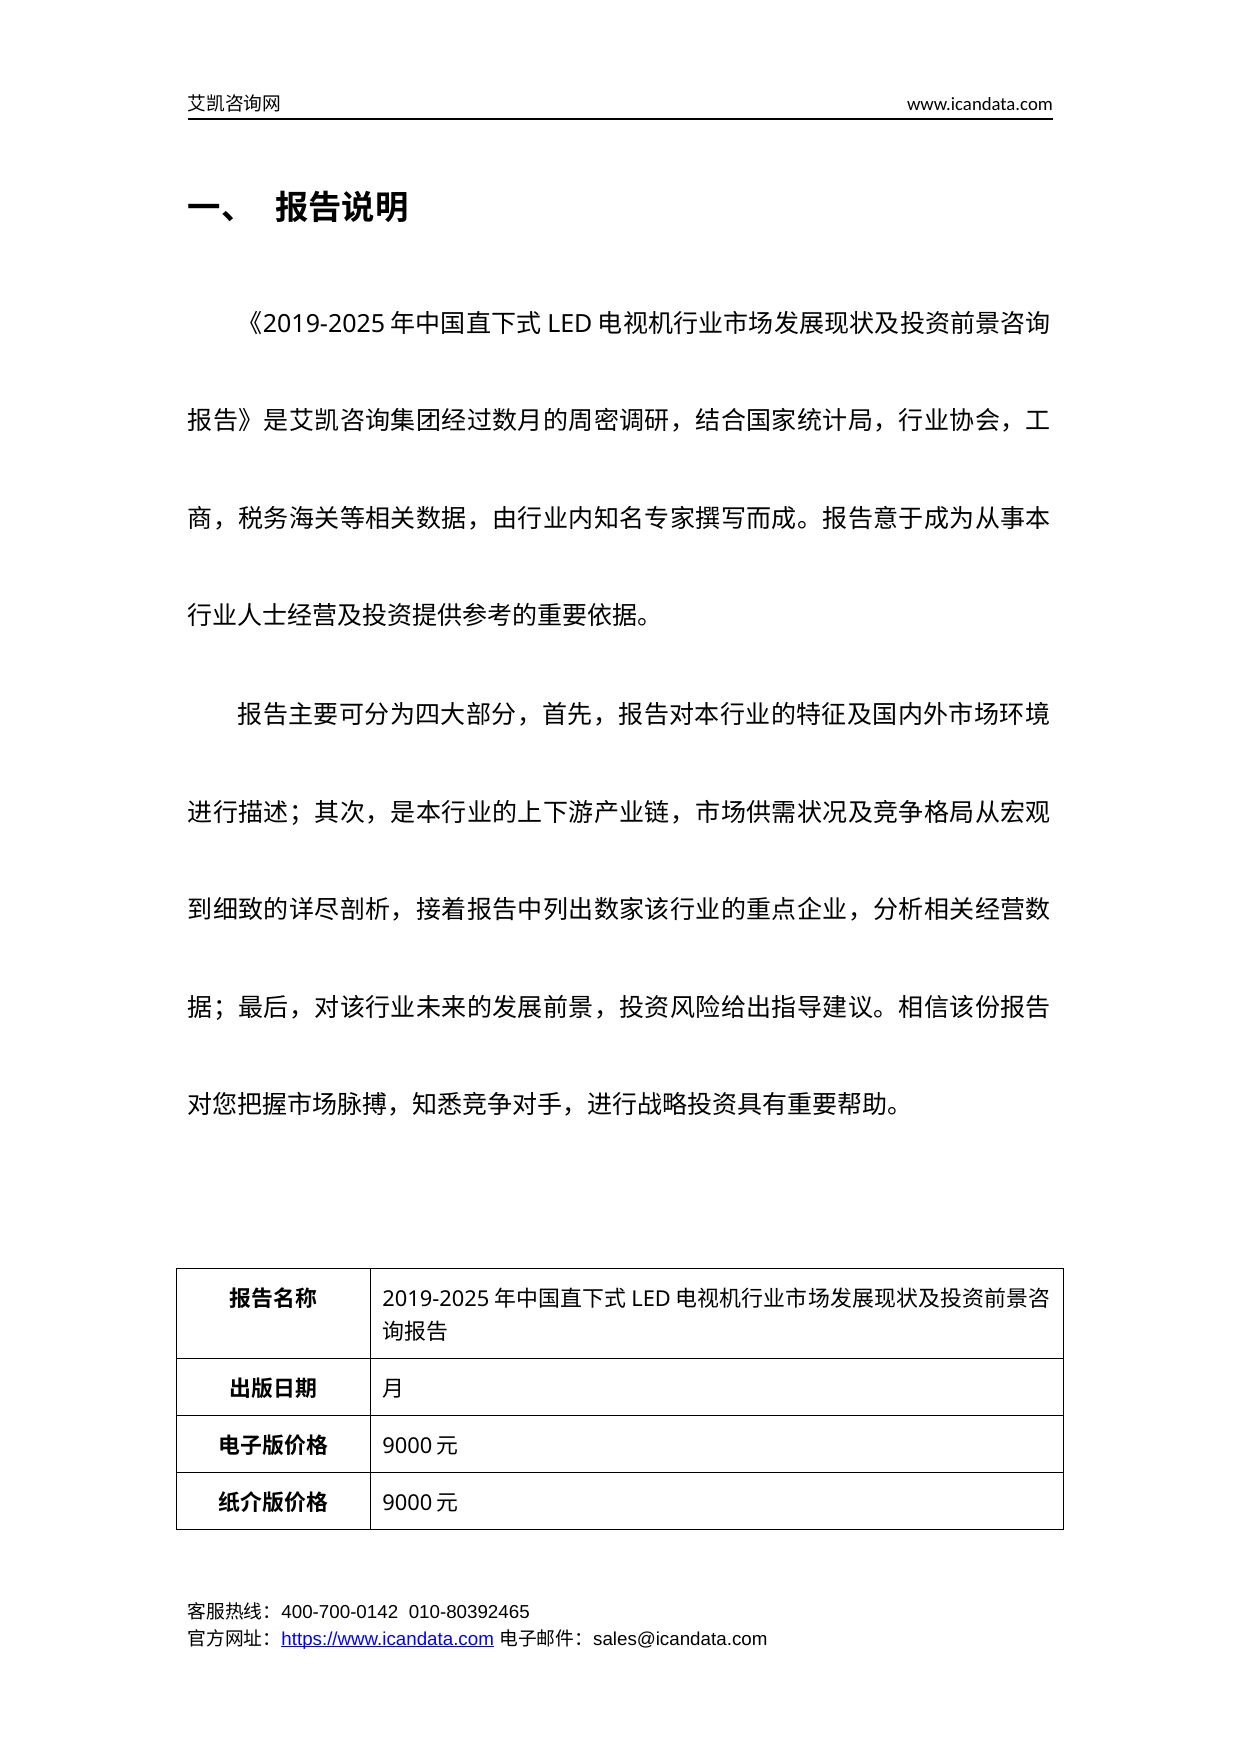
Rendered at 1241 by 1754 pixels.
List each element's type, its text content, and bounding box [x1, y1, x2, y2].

table_cell 纸介版价格 [177, 1473, 370, 1529]
table_header 2019-2025年中国直下式LED电视机行业市场发展现状及投资前景咨询报告 [371, 1269, 1063, 1358]
subtitle 报告说明 [187, 172, 1053, 237]
table_cell 9000元 [371, 1416, 1063, 1472]
text 《2019-2025年中国直下式LED电视机行业市场发展现状及投资前景咨询报告》是艾凯咨询集团经过数月的周密调研，结合国家统计局，行业协会，工商，税务海关等相关数据，由行业内知名专家撰写而成。报告意于成为从事本行业人士经营及投资提供参考的重要依据。 [187, 289, 1053, 646]
text 报告主要可分为四大部分，首先，报告对本行业的特征及国内外市场环境进行描述；其次，是本行业的上下游产业链，市场供需状况及竞争格局从宏观到细致的详尽剖析，接着报告中列出数家该行业的重点企业，分析相关经营数据；最后，对该行业未来的发展前景，投资风险给出指导建议。相信该份报告对您把握市场脉搏，知悉竞争对手，进行战略投资具有重要帮助。 [187, 681, 1053, 1136]
table_cell 电子版价格 [177, 1416, 370, 1472]
table_cell 9000元 [371, 1473, 1063, 1529]
table_header 报告名称 [177, 1269, 370, 1358]
table_cell 月 [371, 1359, 1063, 1415]
table_cell 出版日期 [177, 1359, 370, 1415]
